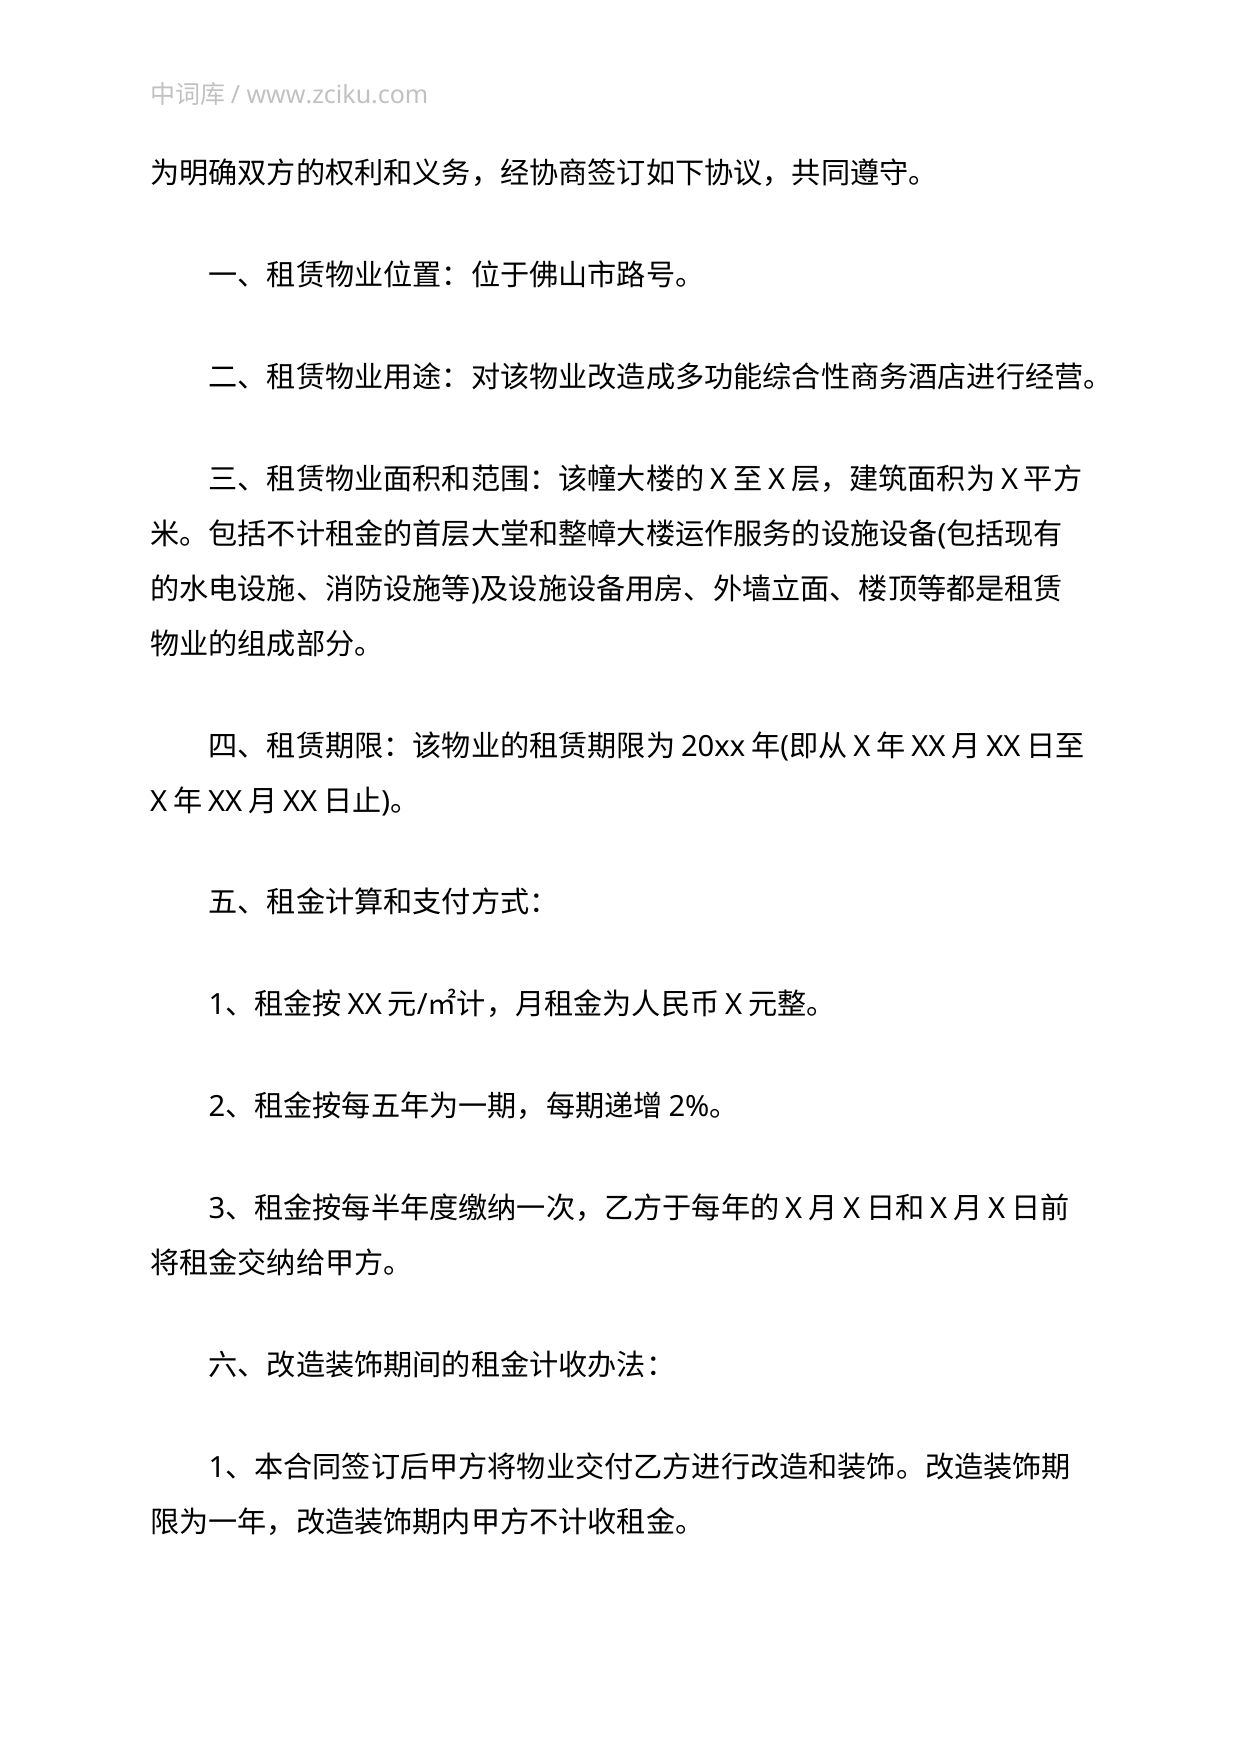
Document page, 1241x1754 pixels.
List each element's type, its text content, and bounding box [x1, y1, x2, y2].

text 2、租金按每五年为一期，每期递增2%。 [150, 1083, 1090, 1125]
text 3、租金按每半年度缴纳一次，乙方于每年的X月X日和X月X日前将租金交纳给甲方。 [150, 1185, 1090, 1282]
text 1、本合同签订后甲方将物业交付乙方进行改造和装饰。改造装饰期限为一年，改造装饰期内甲方不计收租金。 [150, 1443, 1090, 1541]
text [150, 150, 1090, 192]
text 二、租赁物业用途：对该物业改造成多功能综合性商务酒店进行经营。 [150, 353, 1090, 396]
text 五、租金计算和支付方式： [150, 879, 1090, 921]
text 四、租赁期限：该物业的租赁期限为20xx年(即从X年XX月XX日至X年XX月XX日止)。 [150, 722, 1090, 819]
text 三、租赁物业面积和范围：该幢大楼的X至X层，建筑面积为X平方米。包括不计租金的首层大堂和整幛大楼运作服务的设施设备(包括现有的水电设施、消防设施等)及设施设备用房、外墙立面、楼顶等都是租赁物业的组成部分。 [150, 455, 1090, 663]
text 一、租赁物业位置：位于佛山市路号。 [150, 252, 1090, 294]
text 六、改造装饰期间的租金计收办法： [150, 1342, 1090, 1384]
text 1、租金按XX元/㎡计，月租金为人民币X元整。 [150, 981, 1090, 1023]
